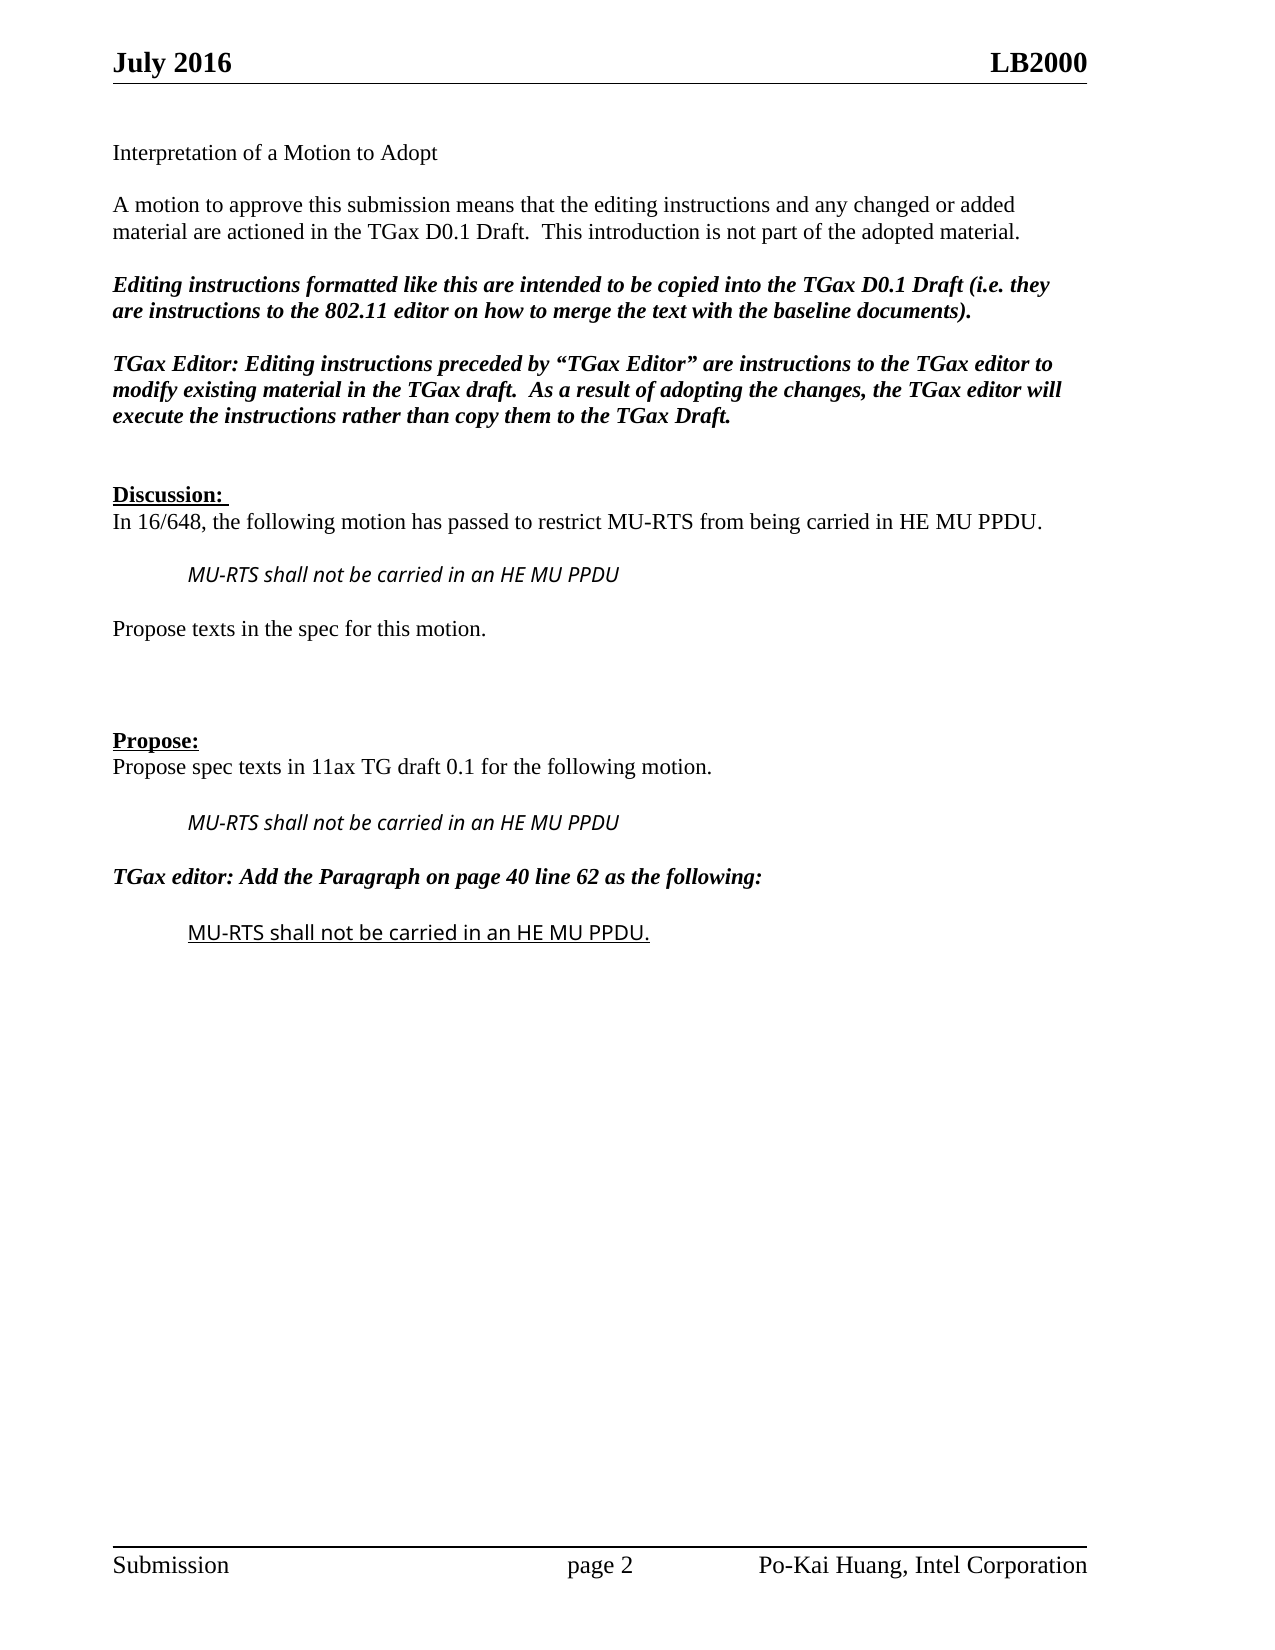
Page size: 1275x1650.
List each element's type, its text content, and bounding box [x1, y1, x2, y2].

text Editing instructions formatted like this are intended to be copied into the TGax D0.1 Draft (i.e. they are instructions to the 802.11 editor on how to merge the text with the baseline documents). [112, 271, 1087, 323]
text MU-RTS shall not be carried in an HE MU PPDU [112, 561, 1087, 589]
text A motion to approve this submission means that the editing instructions and any changed or added material are actioned in the TGax D0.1 Draft. This introduction is not part of the adopted material. [112, 192, 1087, 244]
text MU-RTS shall not be carried in an HE MU PPDU [112, 808, 1087, 837]
text MU-RTS shall not be carried in an HE MU PPDU. [112, 918, 1087, 946]
text Propose spec texts in 11ax TG draft 0.1 for the following motion. [112, 753, 1087, 780]
text Interpretation of a Motion to Adopt [112, 139, 1087, 165]
text In 16/648, the following motion has passed to restrict MU-RTS from being carried in HE MU PPDU. [112, 508, 1087, 534]
text TGax Editor: Editing instructions preceded by “TGax Editor” are instructions to the TGax editor to modify existing material in the TGax draft. As a result of adopting the changes, the TGax editor will execute the instructions rather than copy them to the TGax Draft. [112, 350, 1087, 429]
text TGax editor: Add the Paragraph on page 40 line 62 as the following: [112, 863, 1087, 889]
text Propose texts in the spec for this motion. [112, 615, 1087, 642]
text Propose: [112, 727, 1087, 753]
text Discussion: [112, 481, 1087, 508]
